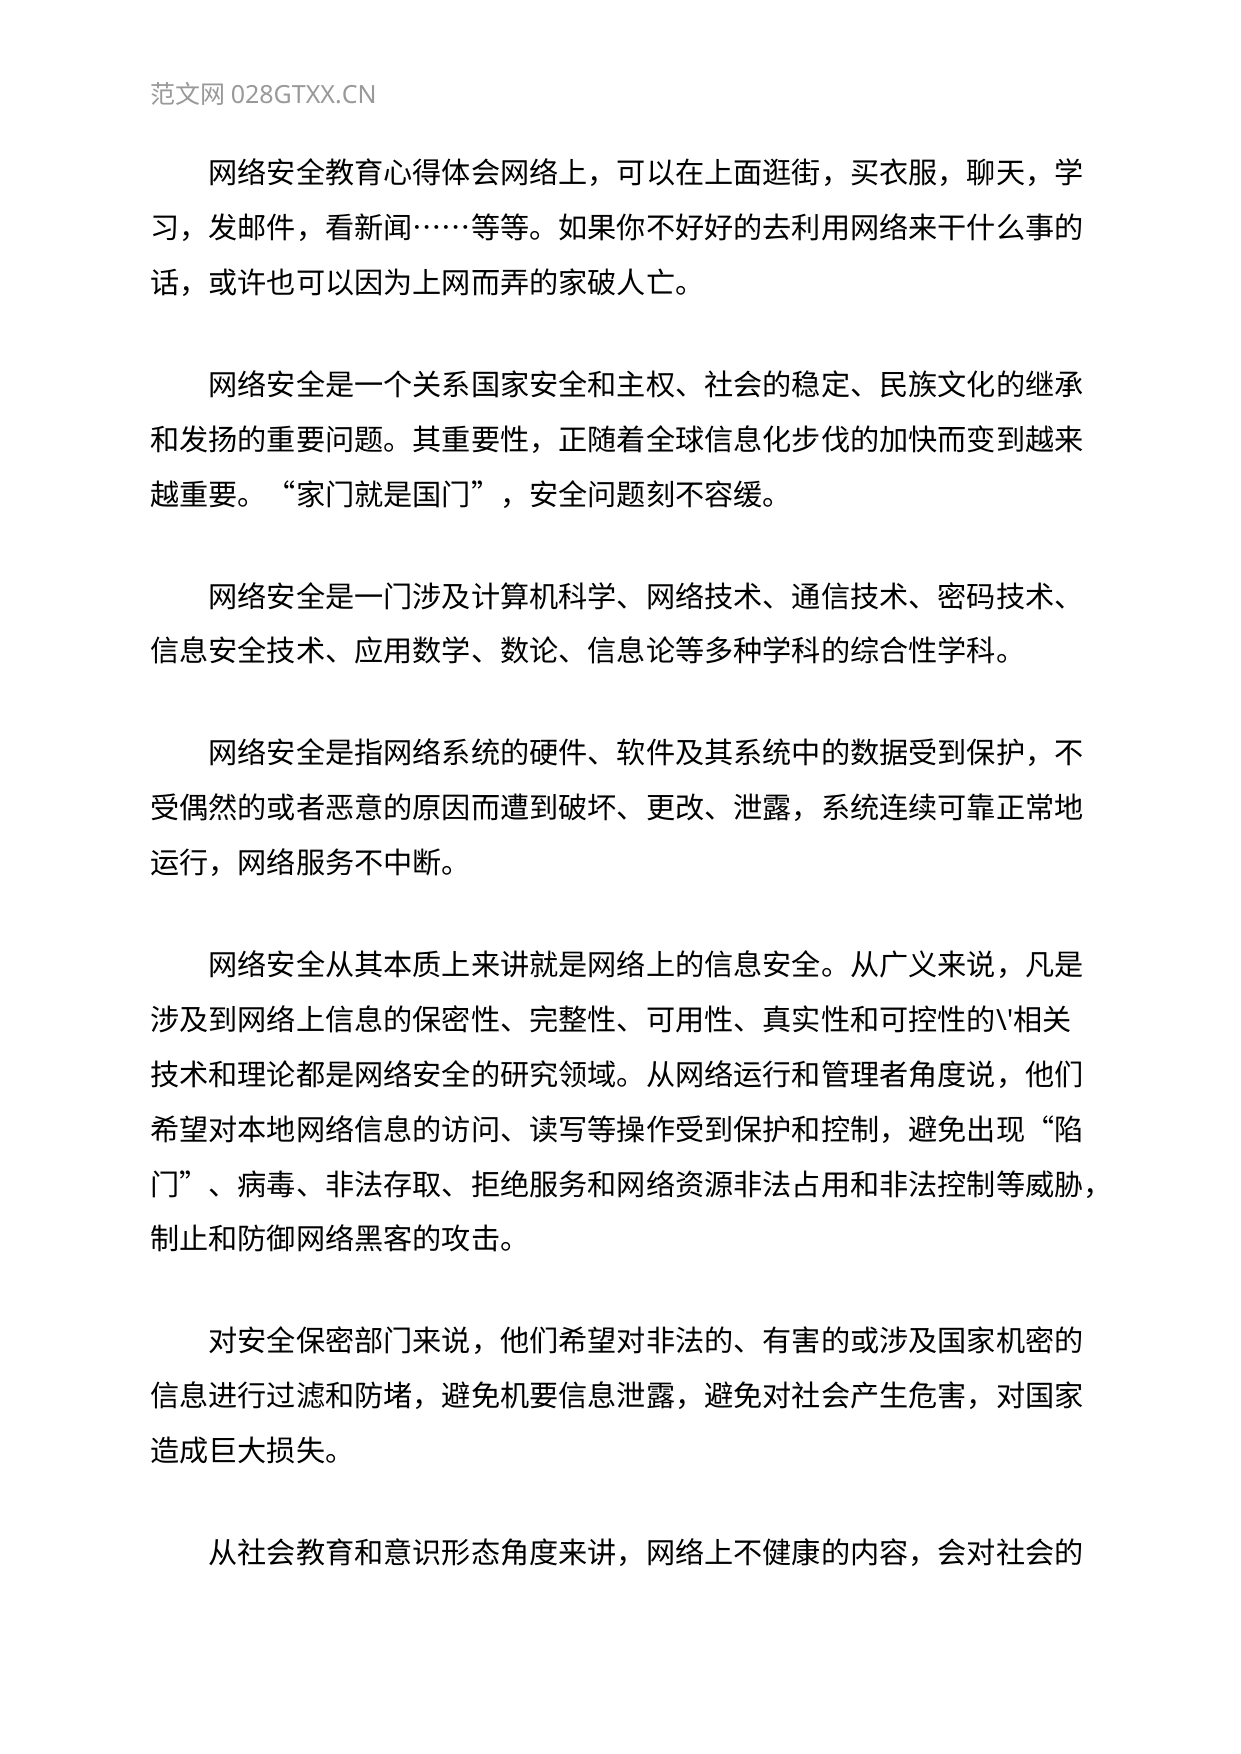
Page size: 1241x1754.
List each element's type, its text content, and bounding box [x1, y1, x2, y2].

text 网络安全教育心得体会网络上，可以在上面逛街，买衣服，聊天，学习，发邮件，看新闻……等等。如果你不好好的去利用网络来干什么事的话，或许也可以因为上网而弄的家破人亡。 [150, 150, 1090, 302]
text 对安全保密部门来说，他们希望对非法的、有害的或涉及国家机密的信息进行过滤和防堵，避免机要信息泄露，避免对社会产生危害，对国家造成巨大损失。 [150, 1318, 1090, 1470]
text 网络安全是一个关系国家安全和主权、社会的稳定、民族文化的继承和发扬的重要问题。其重要性，正随着全球信息化步伐的加快而变到越来越重要。“家门就是国门”，安全问题刻不容缓。 [150, 362, 1090, 514]
text 网络安全是一门涉及计算机科学、网络技术、通信技术、密码技术、信息安全技术、应用数学、数论、信息论等多种学科的综合性学科。 [150, 573, 1090, 670]
text 网络安全是指网络系统的硬件、软件及其系统中的数据受到保护，不受偶然的或者恶意的原因而遭到破坏、更改、泄露，系统连续可靠正常地运行，网络服务不中断。 [150, 730, 1090, 882]
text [150, 1529, 1090, 1572]
text 网络安全从其本质上来讲就是网络上的信息安全。从广义来说，凡是涉及到网络上信息的保密性、完整性、可用性、真实性和可控性的\'相关技术和理论都是网络安全的研究领域。从网络运行和管理者角度说，他们希望对本地网络信息的访问、读写等操作受到保护和控制，避免出现“陷门”、病毒、非法存取、拒绝服务和网络资源非法占用和非法控制等威胁，制止和防御网络黑客的攻击。 [150, 941, 1090, 1258]
